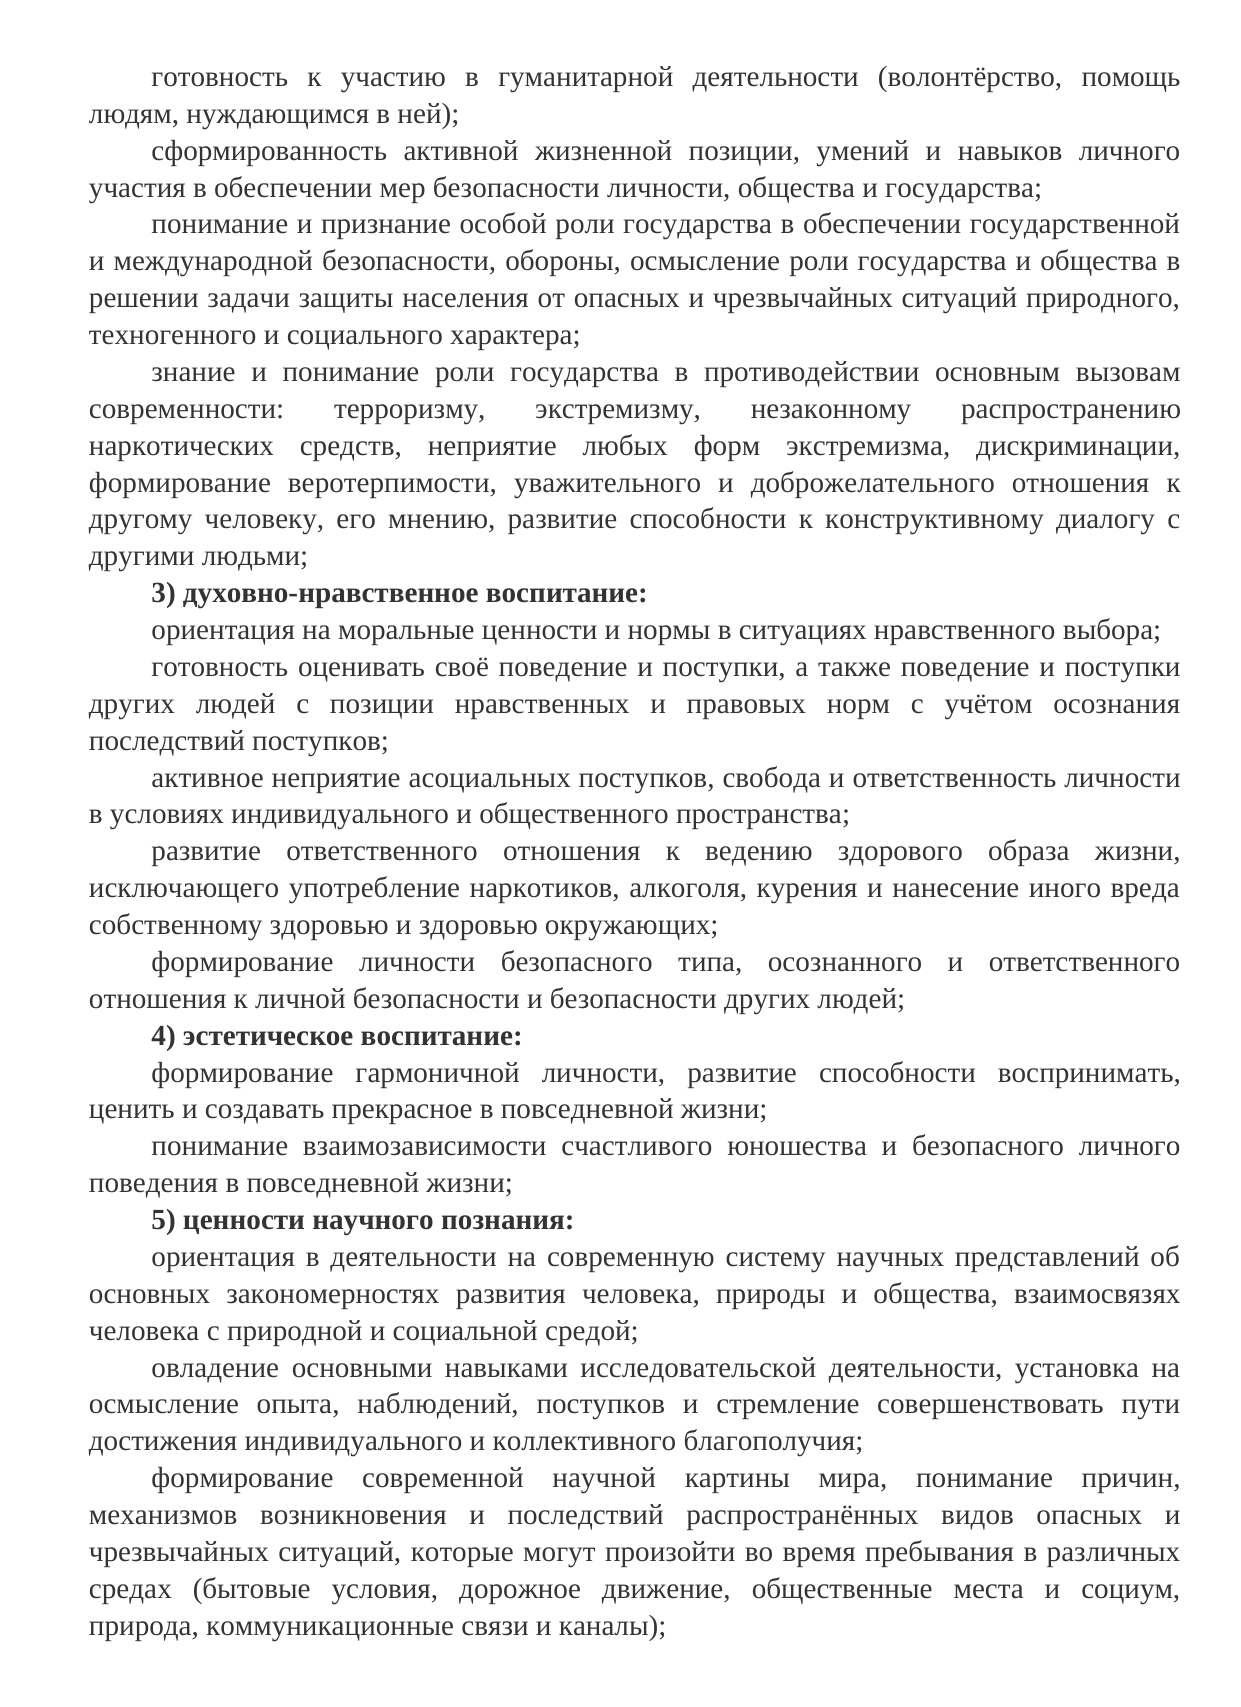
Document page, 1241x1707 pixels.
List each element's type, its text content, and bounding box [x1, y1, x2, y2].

text понимание взаимозависимости счастливого юношества и безопасного личного поведения в повседневной жизни; [89, 1128, 1181, 1199]
text 5) ценности научного познания: [89, 1202, 1181, 1236]
text развитие ответственного отношения к ведению здорового образа жизни, исключающего употребление наркотиков, алкоголя, курения и нанесение иного вреда собственному здоровью и здоровью окружающих; [89, 833, 1181, 941]
text формирование современной научной картины мира, понимание причин, механизмов возникновения и последствий распространённых видов опасных и чрезвычайных ситуаций, которые могут произойти во время пребывания в различных средах (бытовые условия, дорожное движение, общественные места и социум, природа, коммуникационные связи и каналы); [89, 1460, 1181, 1641]
text сформированность активной жизненной позиции, умений и навыков личного участия в обеспечении мер безопасности личности, общества и государства; [89, 133, 1181, 203]
text 4) эстетическое воспитание: [89, 1018, 1181, 1051]
text овладение основными навыками исследовательской деятельности, установка на осмысление опыта, наблюдений, поступков и стремление совершенствовать пути достижения индивидуального и коллективного благополучия; [89, 1350, 1181, 1457]
text ориентация в деятельности на современную систему научных представлений об основных закономерностях развития человека, природы и общества, взаимосвязях человека с природной и социальной средой; [89, 1239, 1181, 1346]
text 3) духовно-нравственное воспитание: [89, 575, 1181, 609]
text готовность оценивать своё поведение и поступки, а также поведение и поступки других людей с позиции нравственных и правовых норм с учётом осознания последствий поступков; [89, 649, 1181, 756]
text готовность к участию в гуманитарной деятельности (волонтёрство, помощь людям, нуждающимся в ней); [89, 59, 1181, 129]
text понимание и признание особой роли государства в обеспечении государственной и международной безопасности, обороны, осмысление роли государства и общества в решении задачи защиты населения от опасных и чрезвычайных ситуаций природного, техногенного и социального характера; [89, 207, 1181, 351]
text формирование личности безопасного типа, осознанного и ответственного отношения к личной безопасности и безопасности других людей; [89, 944, 1181, 1014]
text активное неприятие асоциальных поступков, свобода и ответственность личности в условиях индивидуального и общественного пространства; [89, 760, 1181, 830]
text знание и понимание роли государства в противодействии основным вызовам современности: терроризму, экстремизму, незаконному распространению наркотических средств, неприятие любых форм экстремизма, дискриминации, формирование веротерпимости, уважительного и доброжелательного отношения к другому человеку, его мнению, развитие способности к конструктивному диалогу с другими людьми; [89, 354, 1181, 572]
text ориентация на моральные ценности и нормы в ситуациях нравственного выбора; [89, 612, 1181, 646]
text формирование гармоничной личности, развитие способности воспринимать, ценить и создавать прекрасное в повседневной жизни; [89, 1055, 1181, 1125]
